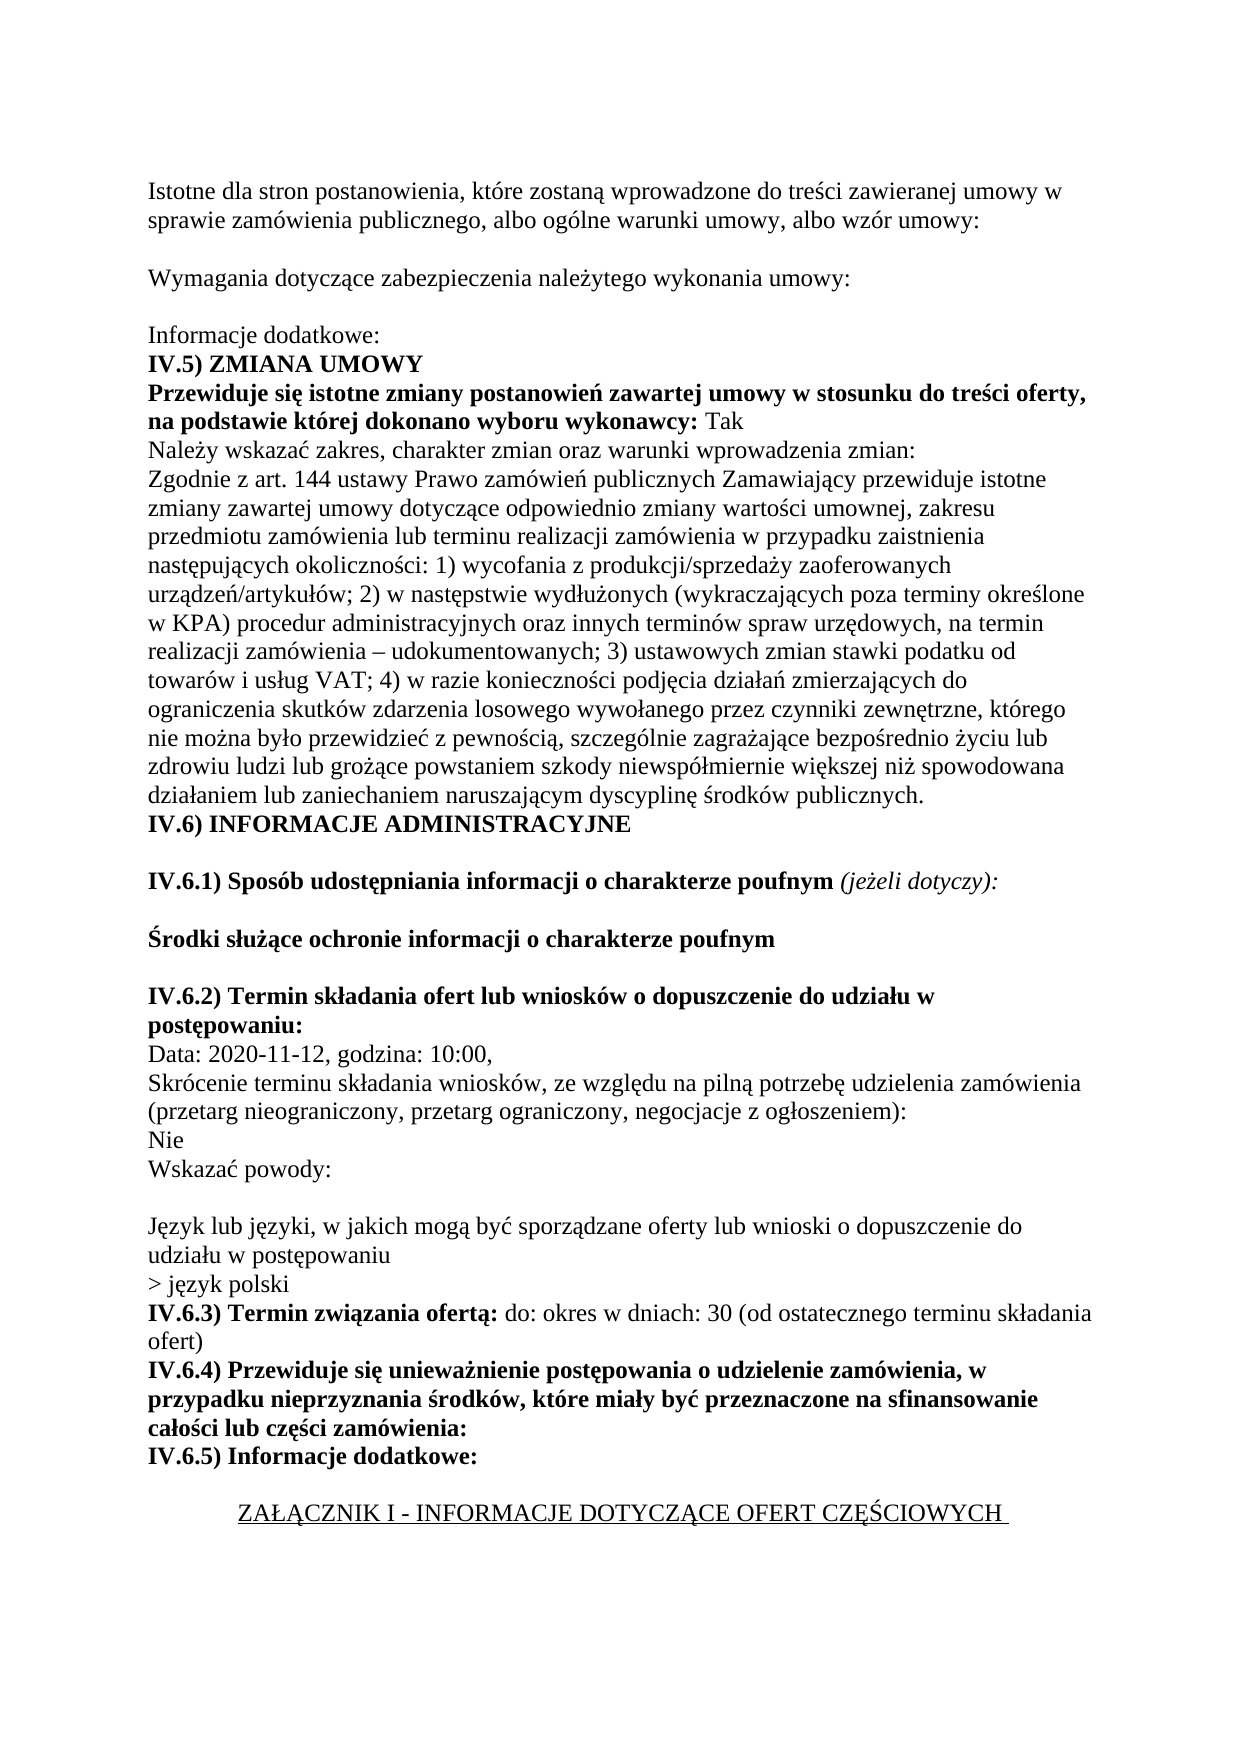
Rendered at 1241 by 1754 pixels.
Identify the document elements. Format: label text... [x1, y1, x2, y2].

text IV.5) ZMIANA UMOWY Przewiduje się istotne zmiany postanowień zawartej umowy w stosunku do treści oferty, na podstawie której dokonano wyboru wykonawcy: Tak Należy wskazać zakres, charakter zmian oraz warunki wprowadzenia zmian: Zgodnie z art. 144 ustawy Prawo zamówień publicznych Zamawiający przewiduje istotne zmiany zawartej umowy dotyczące odpowiednio zmiany wartości umownej, zakresu przedmiotu zamówienia lub terminu realizacji zamówienia w przypadku zaistnienia następujących okoliczności: 1) wycofania z produkcji/sprzedaży zaoferowanych urządzeń/artykułów; 2) w następstwie wydłużonych (wykraczających poza terminy określone w KPA) procedur administracyjnych oraz innych terminów spraw urzędowych, na termin realizacji zamówienia – udokumentowanych; 3) ustawowych zmian stawki podatku od towarów i usług VAT; 4) w razie konieczności podjęcia działań zmierzających do ograniczenia skutków zdarzenia losowego wywołanego przez czynniki zewnętrzne, którego nie można było przewidzieć z pewnością, szczególnie zagrażające bezpośrednio życiu lub zdrowiu ludzi lub grożące powstaniem szkody niewspółmiernie większej niż spowodowana działaniem lub zaniechaniem naruszającym dyscyplinę środków publicznych. IV.6) INFORMACJE ADMINISTRACYJNE IV.6.1) Sposób udostępniania informacji o charakterze poufnym (jeżeli dotyczy): Środki służące ochronie informacji o charakterze poufnym IV.6.2) Termin składania ofert lub wniosków o dopuszczenie do udziału w postępowaniu: Data: 2020-11-12, godzina: 10:00, Skrócenie terminu składania wniosków, ze względu na pilną potrzebę udzielenia zamówienia (przetarg nieograniczony, przetarg ograniczony, negocjacje z ogłoszeniem): Nie Wskazać powody: Język lub języki, w jakich mogą być sporządzane oferty lub wnioski o dopuszczenie do udziału w postępowaniu > język polski IV.6.3) Termin związania ofertą: do: okres w dniach: 30 (od ostatecznego terminu składania ofert) IV.6.4) Przewiduje się unieważnienie postępowania o udzielenie zamówienia, w przypadku nieprzyznania środków, które miały być przeznaczone na sfinansowanie całości lub części zamówienia: IV.6.5) Informacje dodatkowe: [148, 349, 1093, 1498]
text Informacje dodatkowe: [148, 291, 1093, 349]
text ZAŁĄCZNIK I - INFORMACJE DOTYCZĄCE OFERT CZĘŚCIOWYCH [148, 1498, 1093, 1527]
text Wymagania dotyczące zabezpieczenia należytego wykonania umowy: [148, 234, 1093, 291]
text Istotne dla stron postanowienia, które zostaną wprowadzone do treści zawieranej umowy w sprawie zamówienia publicznego, albo ogólne warunki umowy, albo wzór umowy: [148, 148, 1093, 234]
